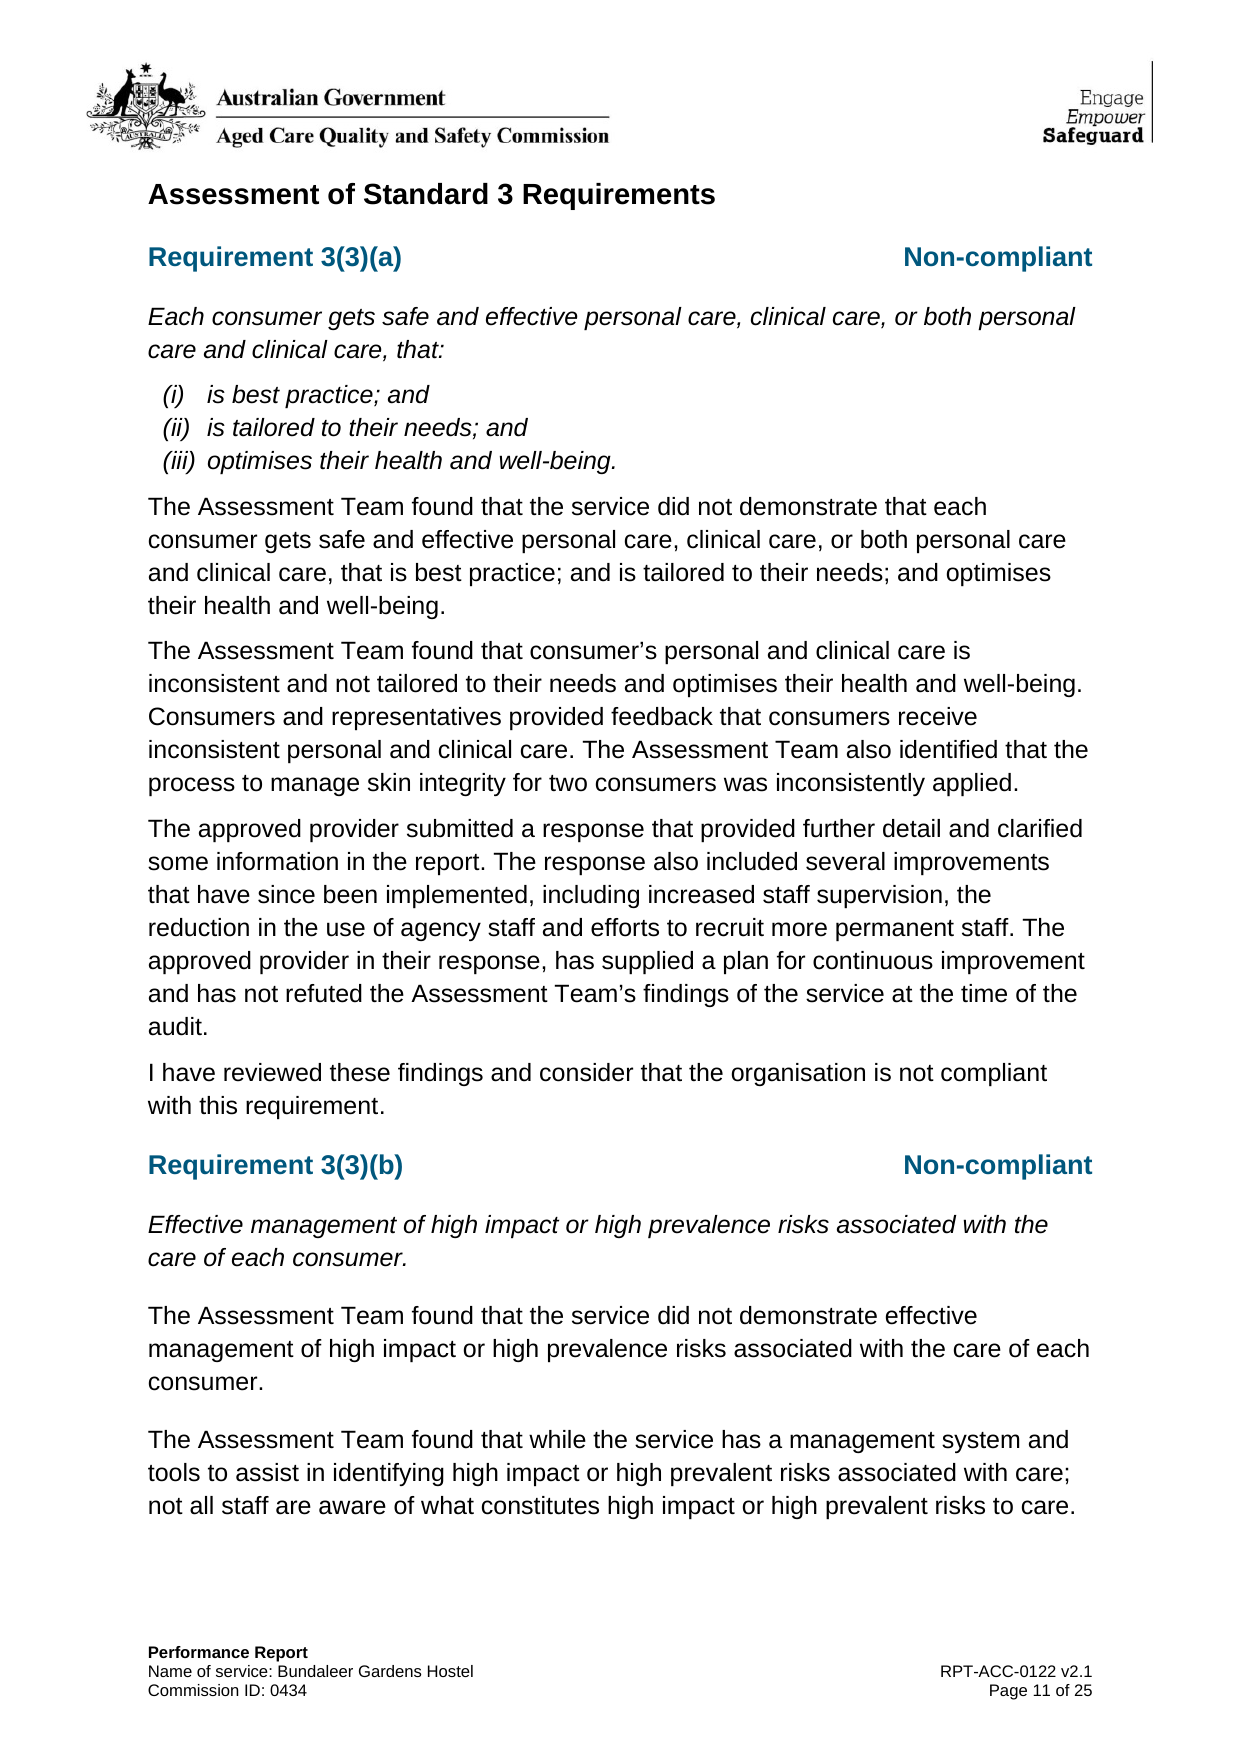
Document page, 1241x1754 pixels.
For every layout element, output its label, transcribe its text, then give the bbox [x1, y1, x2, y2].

text I have reviewed these findings and consider that the organisation is not compliant with this requirement. [148, 1058, 1092, 1119]
text The Assessment Team found that the service did not demonstrate effective management of high impact or high prevalence risks associated with the care of each consumer. [148, 1301, 1092, 1395]
text The approved provider submitted a response that provided further detail and clarified some information in the report. The response also included several improvements that have since been implemented, including increased staff supervision, the reduction in the use of agency staff and efforts to recruit more permanent staff. The approved provider in their response, has supplied a plan for continuous improvement and has not refuted the Assessment Team’s findings of the service at the time of the audit. [148, 814, 1092, 1041]
picture [0, 1, 1241, 171]
subtitle Requirement 3(3)(a) Non-compliant [148, 241, 1092, 272]
subtitle Requirement 3(3)(b) Non-compliant [148, 1149, 1092, 1180]
text Each consumer gets safe and effective personal care, clinical care, or both personal care and clinical care, that: [148, 302, 1092, 363]
text The Assessment Team found that consumer’s personal and clinical care is inconsistent and not tailored to their needs and optimises their health and well-being. Consumers and representatives provided feedback that consumers receive inconsistent personal and clinical care. The Assessment Team also identified that the process to manage skin integrity for two consumers was inconsistently applied. [148, 636, 1092, 797]
text The Assessment Team found that while the service has a management system and tools to assist in identifying high impact or high prevalent risks associated with care; not all staff are aware of what constitutes high impact or high prevalent risks to care. [148, 1425, 1092, 1519]
list optimises their health and well-being. [162, 446, 1092, 475]
text Effective management of high impact or high prevalence risks associated with the care of each consumer. [148, 1209, 1092, 1271]
subtitle Assessment of Standard 3 Requirements [148, 177, 1092, 211]
list is best practice; and [162, 380, 1092, 409]
list is tailored to their needs; and [162, 413, 1092, 442]
text The Assessment Team found that the service did not demonstrate that each consumer gets safe and effective personal care, clinical care, or both personal care and clinical care, that is best practice; and is tailored to their needs; and optimises their health and well-being. [148, 492, 1092, 619]
